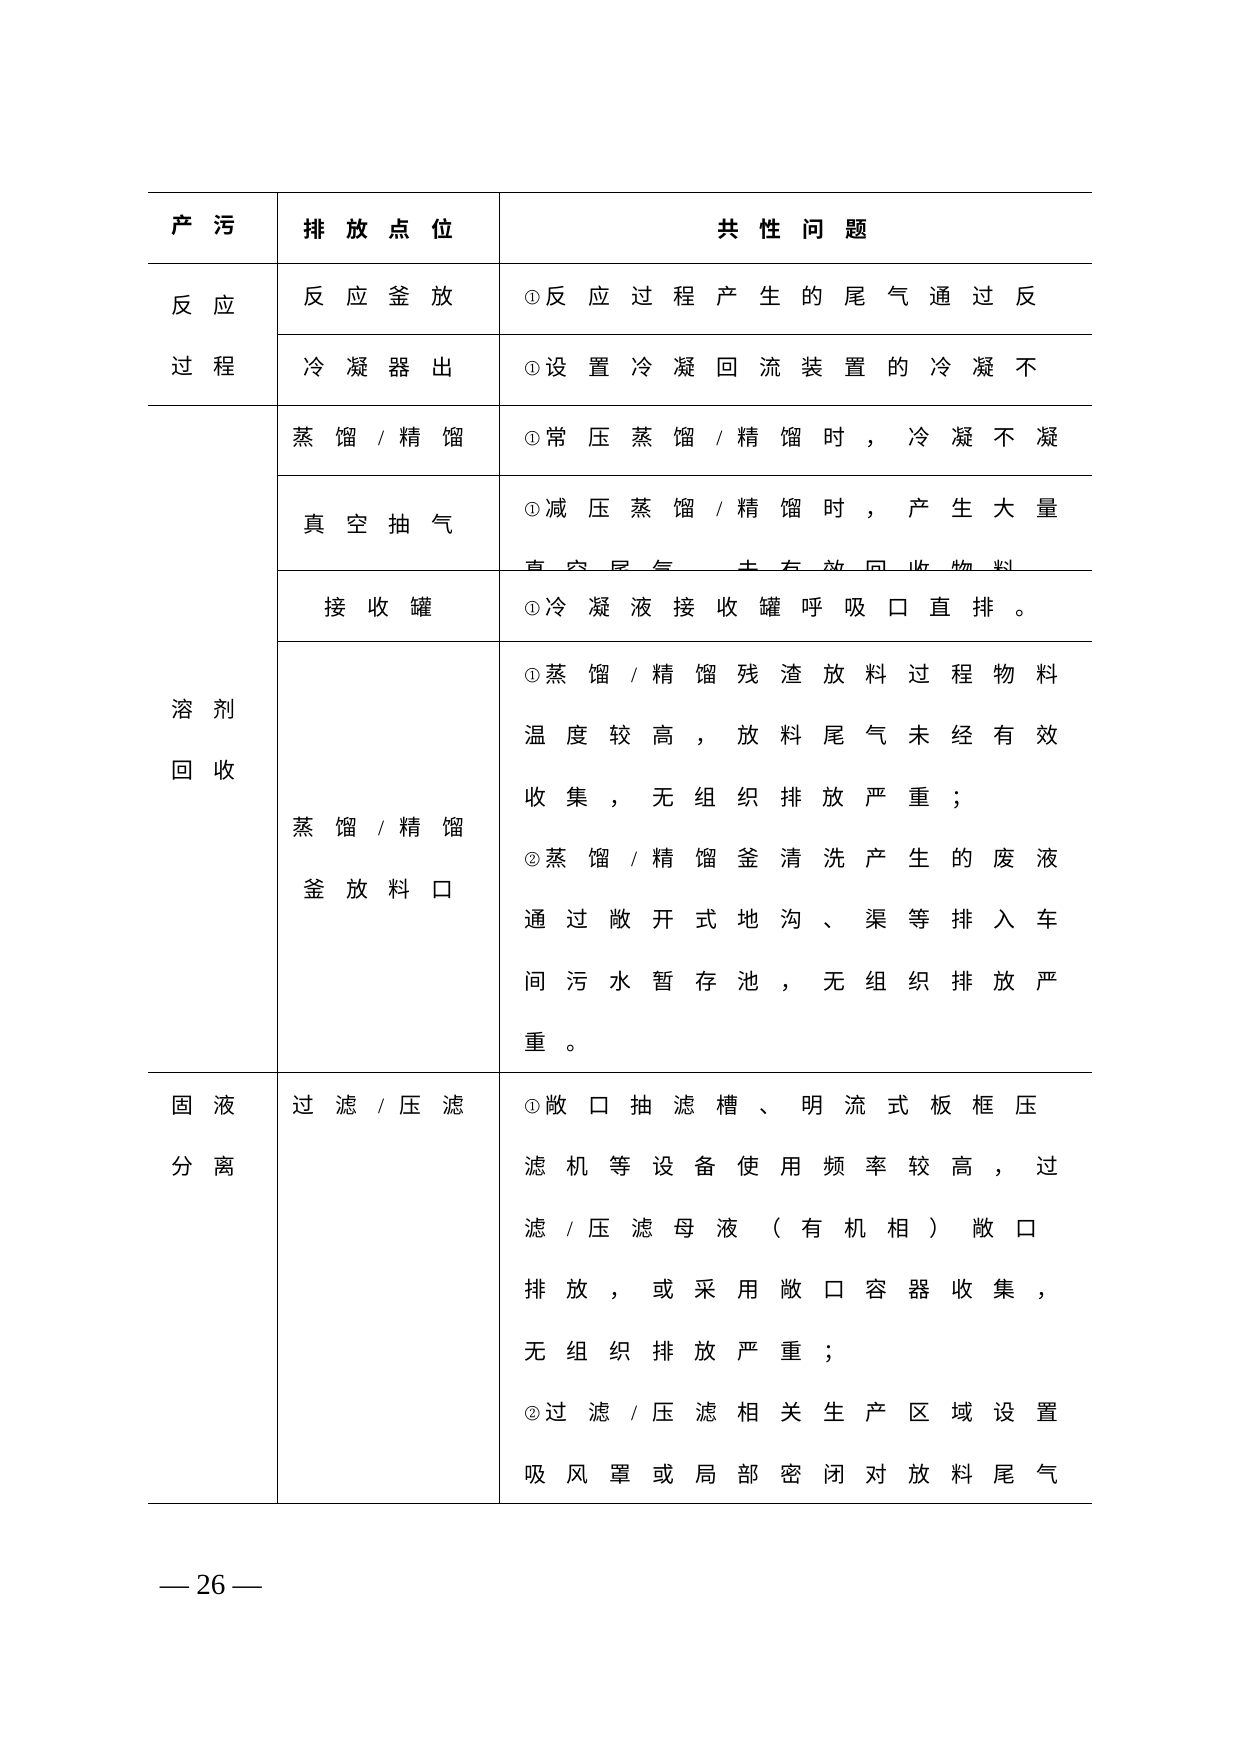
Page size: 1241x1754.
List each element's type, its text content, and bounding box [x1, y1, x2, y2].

table_cell ①冷凝液接收罐呼吸口直排。 [500, 571, 1092, 641]
table_cell ①反应过程产生的尾气通过反应釜放空口直排。 [500, 264, 1092, 334]
table_cell 固液分离 [148, 1073, 277, 1503]
table_header 共性问题 [500, 193, 1092, 263]
table_cell 接收罐 [278, 571, 499, 641]
table_cell 过滤/压滤 [278, 1073, 499, 1503]
table_cell ①减压蒸馏/精馏时，产生大量真空尾气，未有效回收物料，真空尾气通过真空系统直排。 [500, 476, 1092, 570]
table_header 产污环节 [148, 193, 277, 263]
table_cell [500, 1073, 1092, 1503]
table_cell 真空抽气 [278, 476, 499, 570]
table_cell 蒸馏/精馏釜放料口 [278, 642, 499, 1072]
table_cell ①蒸馏/精馏残渣放料过程物料温度较高，放料尾气未经有效收集，无组织排放严重； ②蒸馏/精馏釜清洗产生的废液通过敞开式地沟、渠等排入车间污水暂存池，无组织排放严重。 [500, 642, 1092, 1072]
table_header 排放点位 [278, 193, 499, 263]
table_cell 反应过程 [148, 264, 277, 404]
table_cell ①常压蒸馏/精馏时，冷凝不凝气通过冷凝器出口直排。 [500, 406, 1092, 475]
table_cell ①设置冷凝回流装置的冷凝不凝气通过冷凝器出口直排。 [500, 335, 1092, 404]
table_cell 溶剂回收 [148, 406, 277, 1072]
table_cell 冷凝器出口 [278, 335, 499, 404]
table_cell 蒸馏/精馏塔 [278, 406, 499, 475]
table_cell 反应釜放空口 [278, 264, 499, 334]
